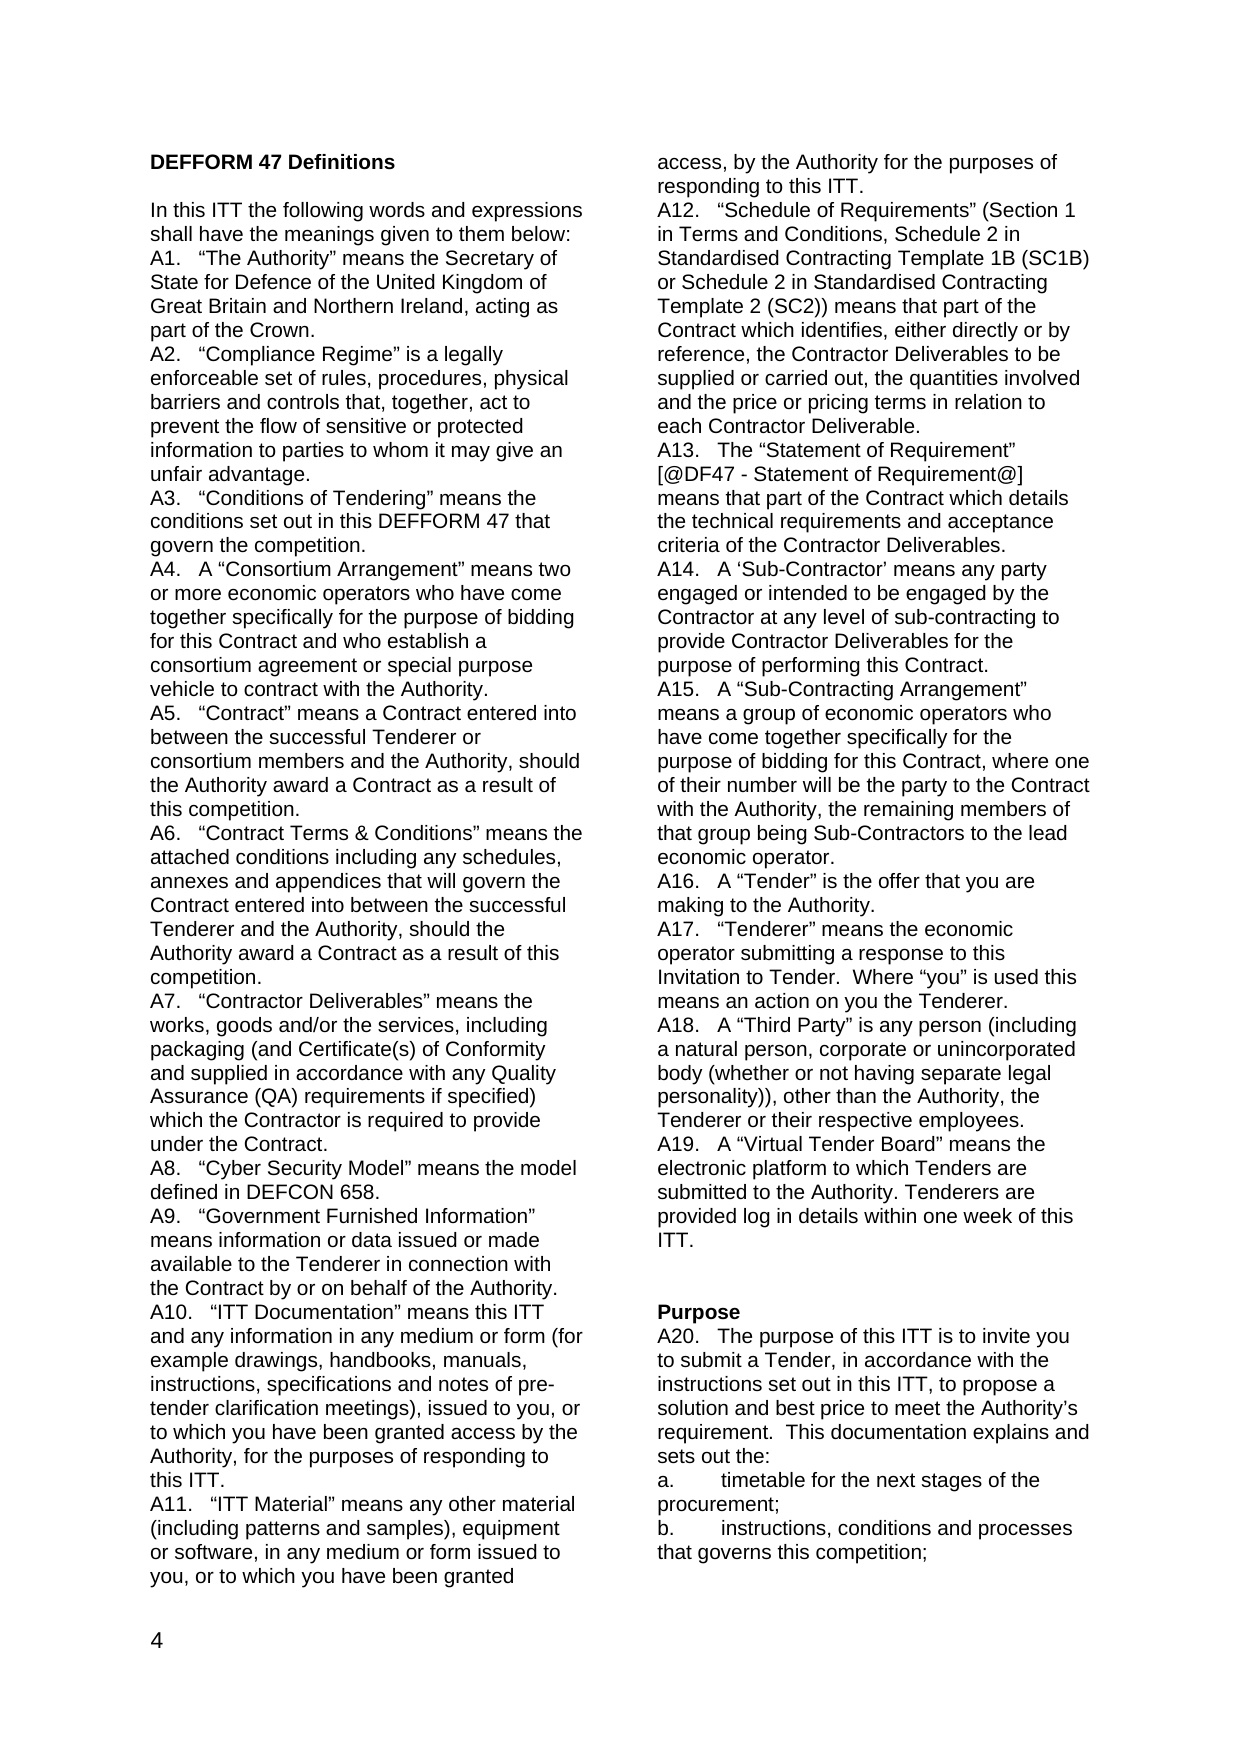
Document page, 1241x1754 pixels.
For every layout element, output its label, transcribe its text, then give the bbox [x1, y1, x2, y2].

text A11. “ITT Material” means any other material (including patterns and samples), equipment or software, in any medium or form issued to you, or to which you have been granted access, by the Authority for the purposes of responding to this ITT. [150, 1492, 583, 1587]
text A3. “Conditions of Tendering” means the conditions set out in this DEFFORM 47 that govern the competition. [150, 485, 583, 557]
text Purpose [657, 1300, 1090, 1324]
text A15. A “Sub-Contracting Arrangement” means a group of economic operators who have come together specifically for the purpose of bidding for this Contract, where one of their number will be the party to the Contract with the Authority, the remaining members of that group being Sub-Contractors to the lead economic operator. [657, 677, 1090, 869]
text A14. A ‘Sub-Contractor’ means any party engaged or intended to be engaged by the Contractor at any level of sub-contracting to provide Contractor Deliverables for the purpose of performing this Contract. [657, 557, 1090, 677]
text A5. “Contract” means a Contract entered into between the successful Tenderer or consortium members and the Authority, should the Authority award a Contract as a result of this competition. [150, 701, 583, 821]
text A8. “Cyber Security Model” means the model defined in DEFCON 658. [150, 1156, 583, 1204]
text A20. The purpose of this ITT is to invite you to submit a Tender, in accordance with the instructions set out in this ITT, to propose a solution and best price to meet the Authority’s requirement. This documentation explains and sets out the: [657, 1324, 1090, 1468]
text A6. “Contract Terms & Conditions” means the attached conditions including any schedules, annexes and appendices that will govern the Contract entered into between the successful Tenderer and the Authority, should the Authority award a Contract as a result of this competition. [150, 821, 583, 988]
text A4. A “Consortium Arrangement” means two or more economic operators who have come together specifically for the purpose of bidding for this Contract and who establish a consortium agreement or special purpose vehicle to contract with the Authority. [150, 557, 583, 701]
text A10. “ITT Documentation” means this ITT and any information in any medium or form (for example drawings, handbooks, manuals, instructions, specifications and notes of pre-tender clarification meetings), issued to you, or to which you have been granted access by the Authority, for the purposes of responding to this ITT. [150, 1300, 583, 1492]
text a. timetable for the next stages of the procurement; [657, 1468, 1090, 1516]
text A18. A “Third Party” is any person (including a natural person, corporate or unincorporated body (whether or not having separate legal personality)), other than the Authority, the Tenderer or their respective employees. [657, 1012, 1090, 1132]
text A12. “Schedule of Requirements” (Section 1 in Terms and Conditions, Schedule 2 in Standardised Contracting Template 1B (SC1B) or Schedule 2 in Standardised Contracting Template 2 (SC2)) means that part of the Contract which identifies, either directly or by reference, the Contractor Deliverables to be supplied or carried out, the quantities involved and the price or pricing terms in relation to each Contractor Deliverable. [657, 198, 1090, 437]
text A19. A “Virtual Tender Board” means the electronic platform to which Tenders are submitted to the Authority. Tenderers are provided log in details within one week of this ITT. [657, 1132, 1090, 1252]
text A7. “Contractor Deliverables” means the works, goods and/or the services, including packaging (and Certificate(s) of Conformity and supplied in accordance with any Quality Assurance (QA) requirements if specified) which the Contractor is required to provide under the Contract. [150, 988, 583, 1156]
text In this ITT the following words and expressions shall have the meanings given to them below: [150, 198, 583, 246]
text A9. “Government Furnished Information” means information or data issued or made available to the Tenderer in connection with the Contract by or on behalf of the Authority. [150, 1204, 583, 1300]
text A13. The “Statement of Requirement” [@DF47 - Statement of Requirement@] means that part of the Contract which details the technical requirements and acceptance criteria of the Contractor Deliverables. [657, 437, 1090, 557]
text A11. “ITT Material” means any other material (including patterns and samples), equipment or software, in any medium or form issued to you, or to which you have been granted access, by the Authority for the purposes of responding to this ITT. [657, 150, 1090, 198]
text DEFFORM 47 Definitions [150, 150, 583, 174]
text A17. “Tenderer” means the economic operator submitting a response to this Invitation to Tender. Where “you” is used this means an action on you the Tenderer. [657, 917, 1090, 1012]
text A16. A “Tender” is the offer that you are making to the Authority. [657, 869, 1090, 917]
text b. instructions, conditions and processes that governs this competition; [657, 1516, 1090, 1563]
text A1. “The Authority” means the Secretary of State for Defence of the United Kingdom of Great Britain and Northern Ireland, acting as part of the Crown. [150, 246, 583, 342]
text A2. “Compliance Regime” is a legally enforceable set of rules, procedures, physical barriers and controls that, together, act to prevent the flow of sensitive or protected information to parties to whom it may give an unfair advantage. [150, 342, 583, 485]
